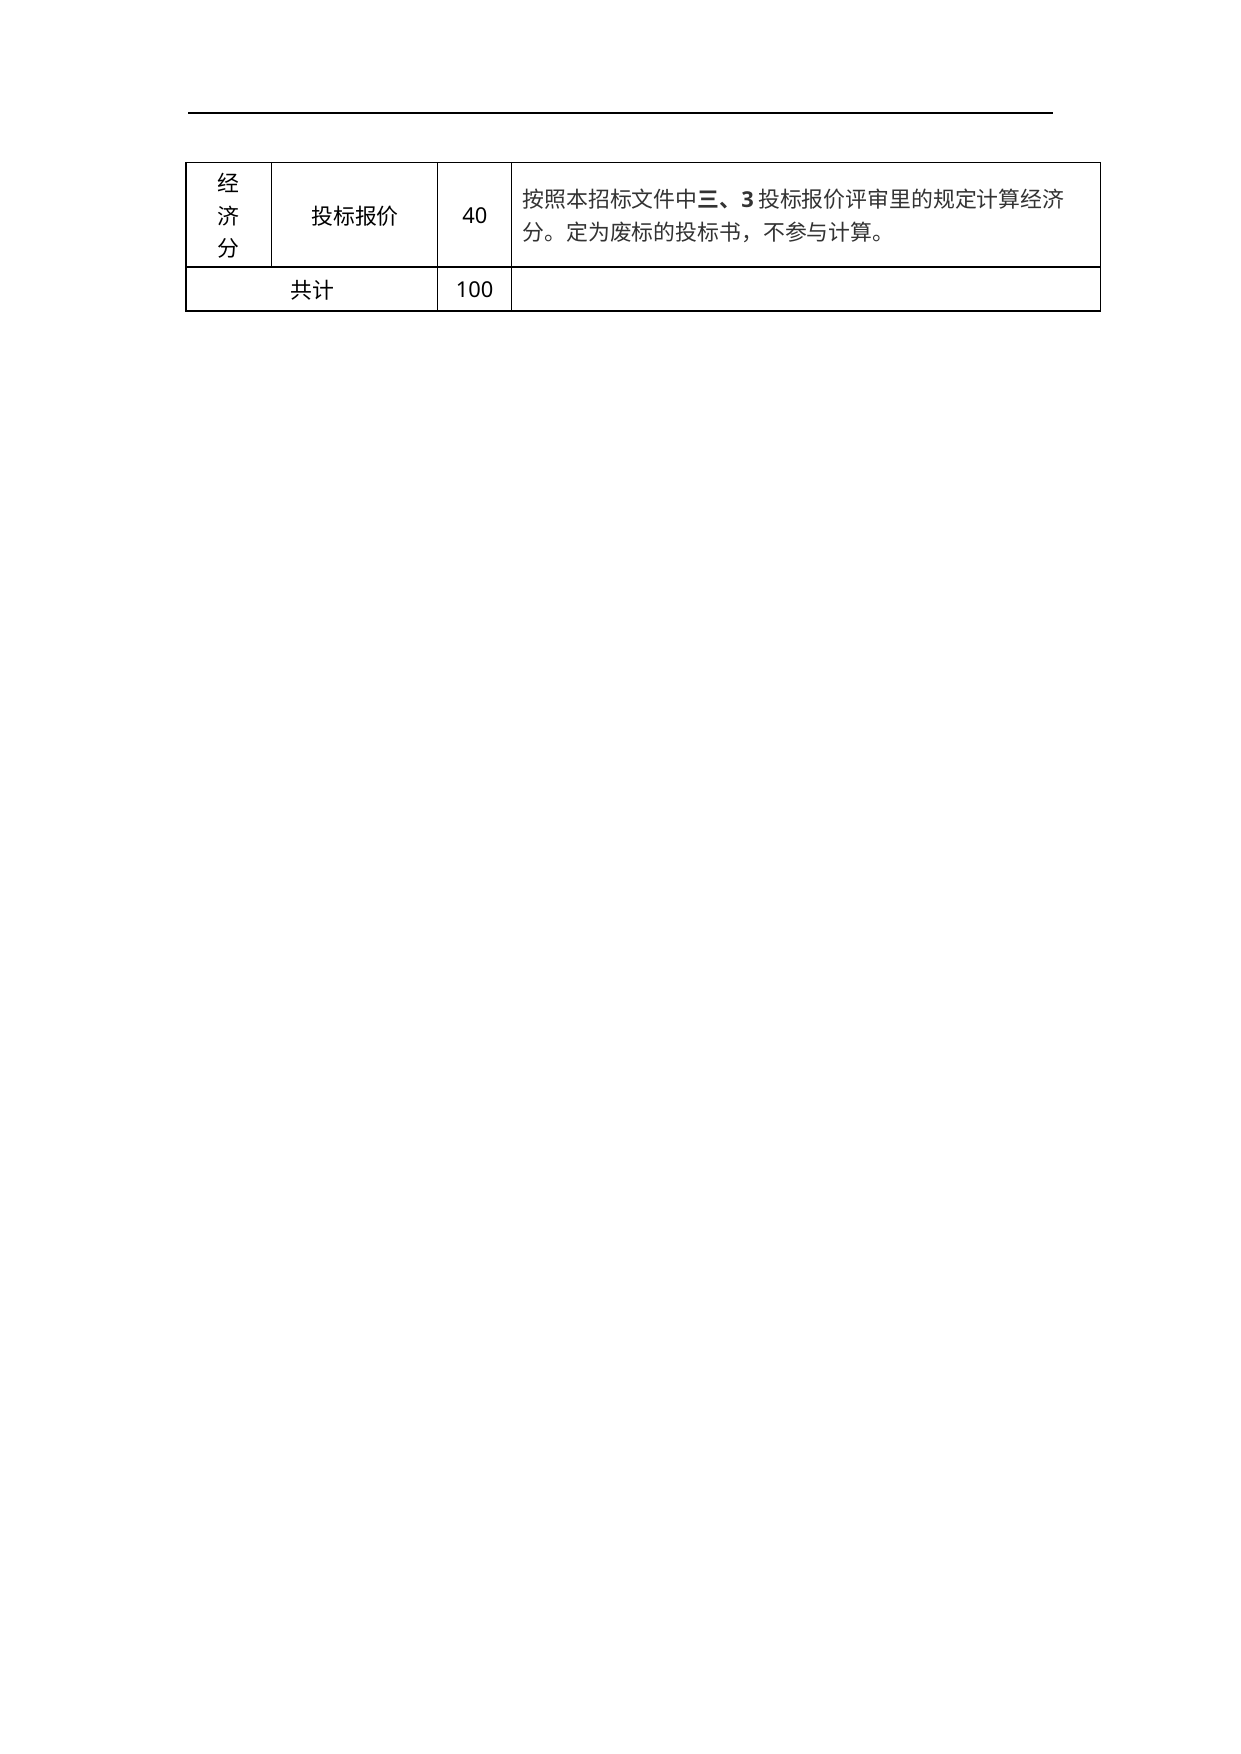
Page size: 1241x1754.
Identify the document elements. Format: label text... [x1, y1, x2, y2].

table_cell 100 [438, 268, 511, 310]
table_cell 40 [438, 163, 511, 266]
table_cell 投标报价 [272, 163, 437, 266]
table_cell 共计 [187, 268, 437, 310]
table_cell [512, 268, 1100, 310]
table_cell 经 济 分 [187, 163, 271, 266]
table_cell 按照本招标文件中三、3投标报价评审里的规定计算经济分。定为废标的投标书，不参与计算。 [512, 163, 1100, 266]
